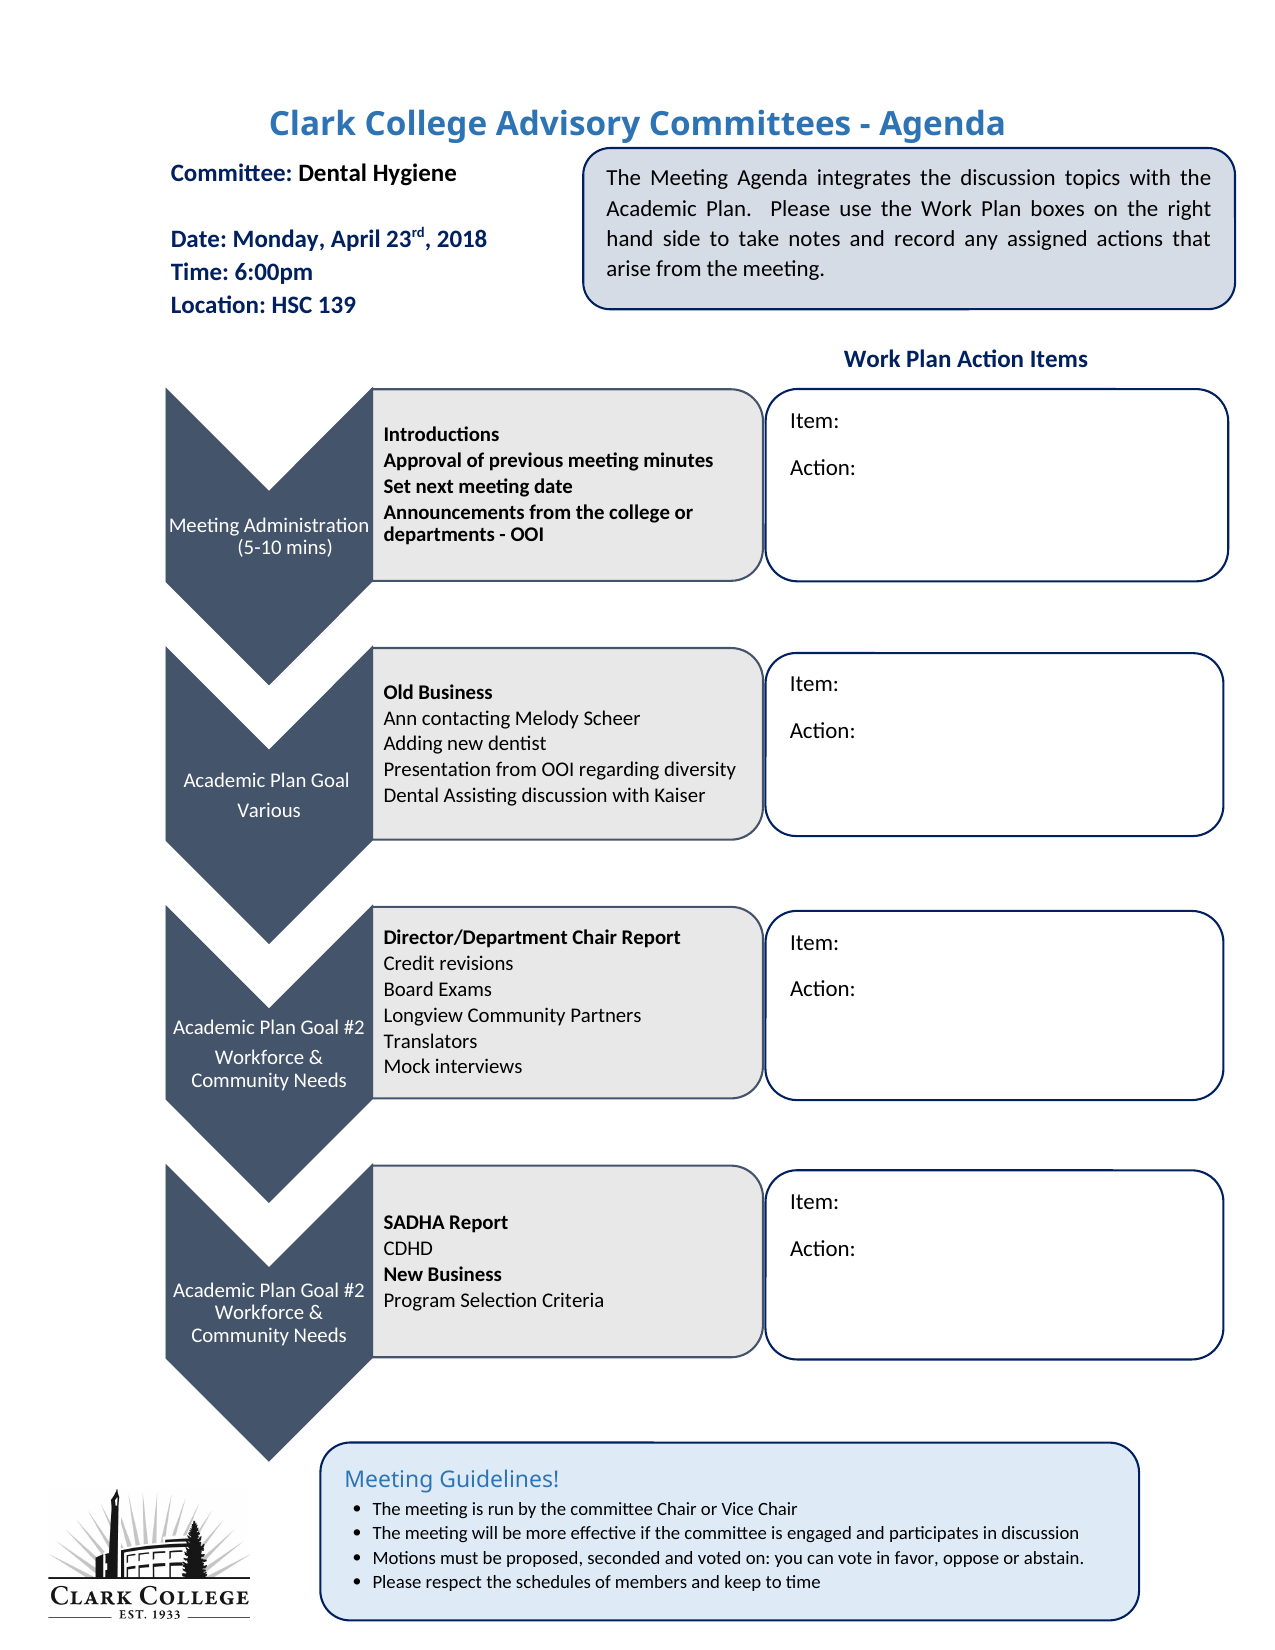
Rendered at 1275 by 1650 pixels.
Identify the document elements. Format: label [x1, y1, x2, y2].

picture [48, 1489, 250, 1619]
